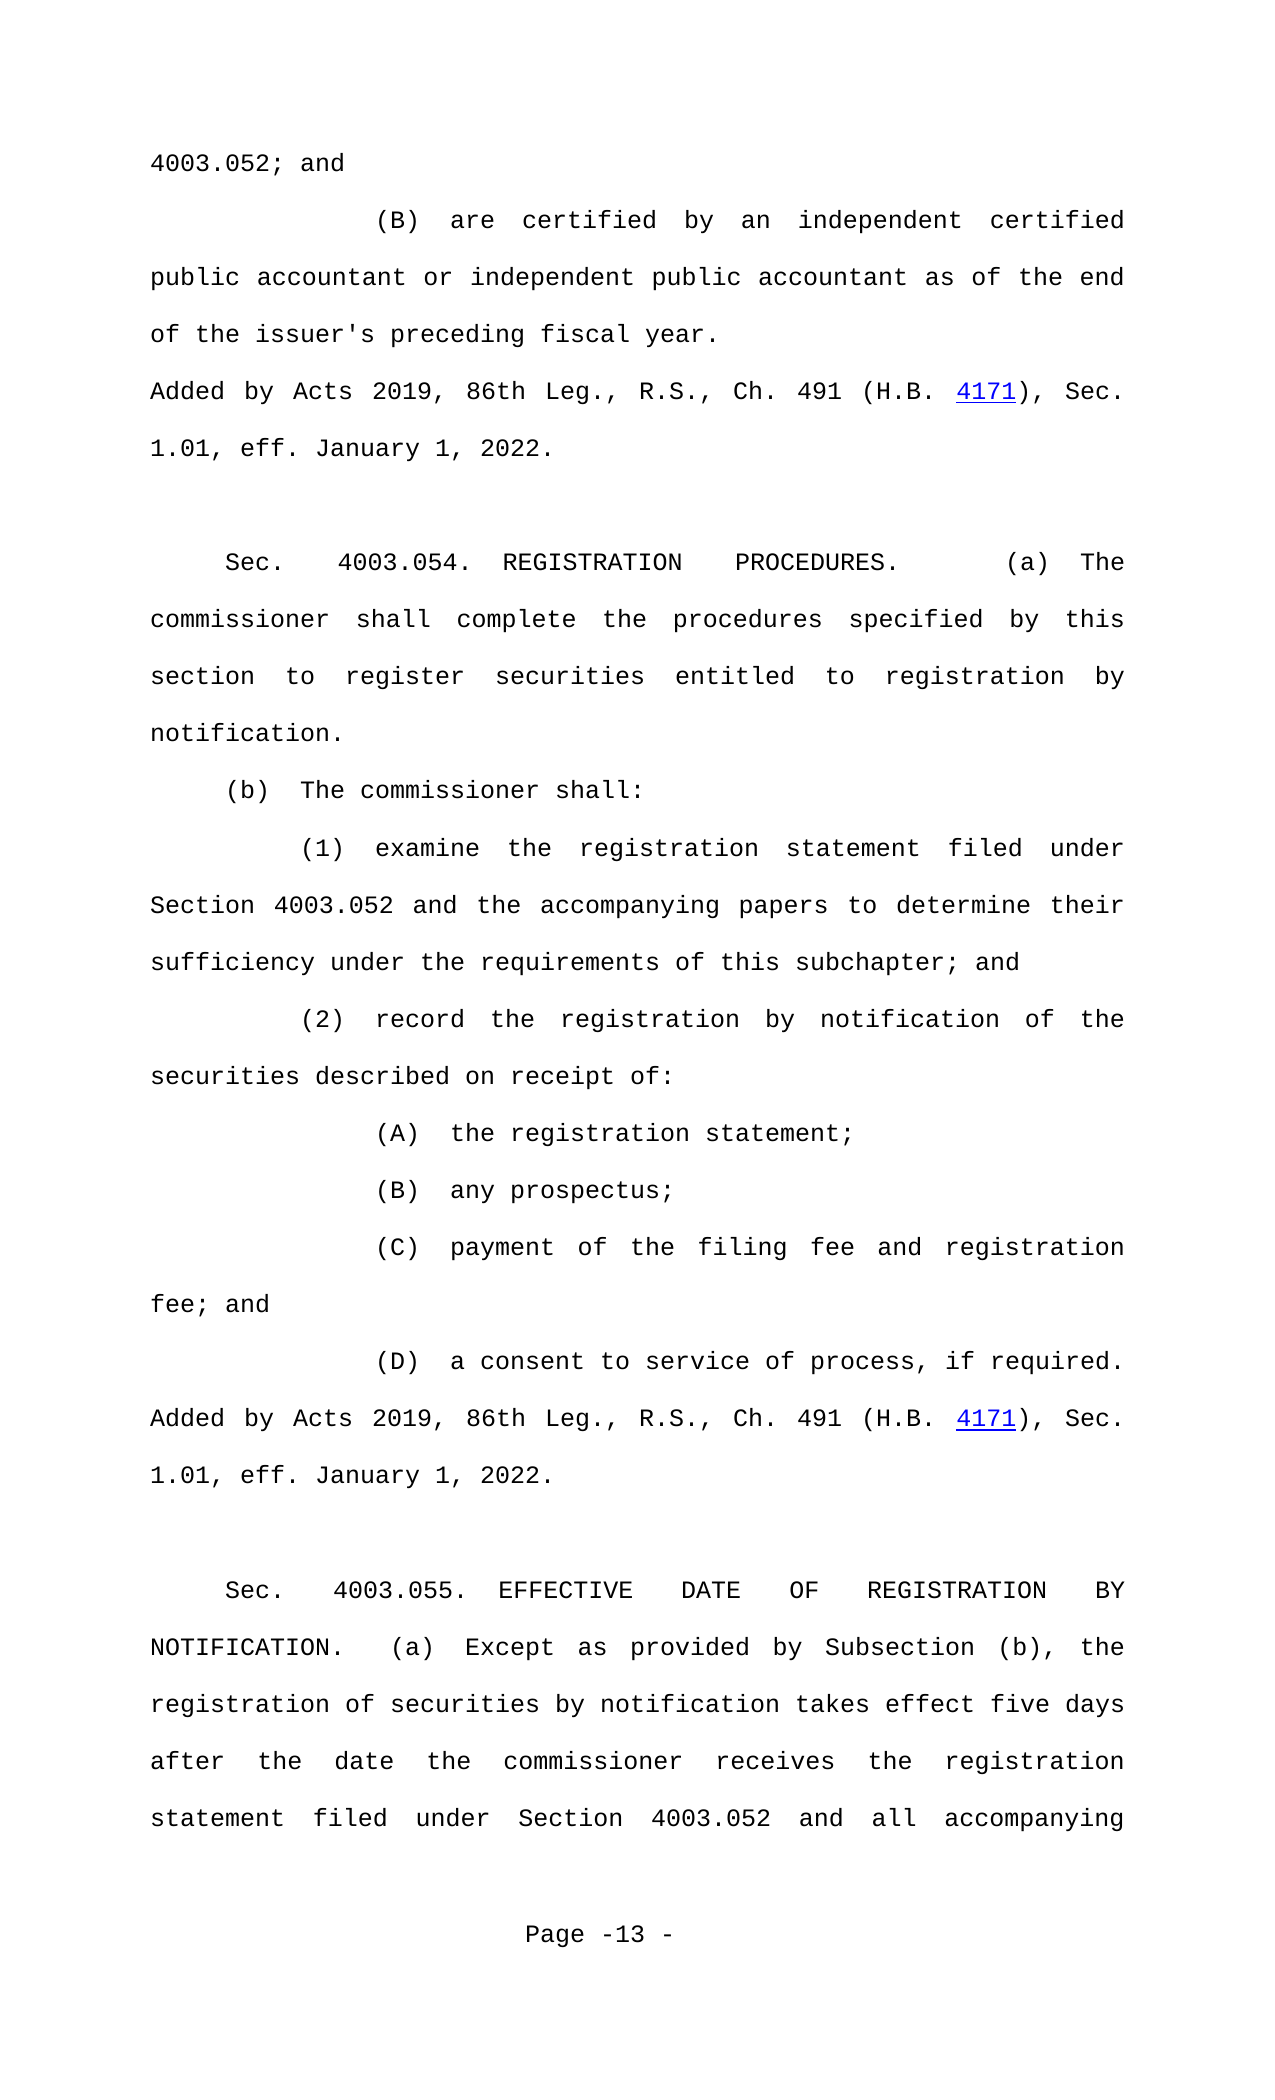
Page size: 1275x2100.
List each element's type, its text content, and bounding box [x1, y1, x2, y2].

text (1) examine the registration statement filed under Section 4003.052 and the accompanying papers to determine their sufficiency under the requirements of this subchapter; and [150, 835, 1125, 978]
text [150, 1577, 1125, 1834]
text (B) any prospectus; [150, 1177, 1125, 1206]
text (C) payment of the filing fee and registration fee; and [150, 1234, 1125, 1320]
text (A) the registration statement; [150, 1120, 1125, 1149]
text (b) The commissioner shall: [150, 778, 1125, 806]
text (D) a consent to service of process, if required. [150, 1349, 1125, 1377]
text Added by Acts 2019, 86th Leg., R.S., Ch. 491 (H.B. 4171), Sec. 1.01, eff. January 1, 2022. [150, 378, 1125, 464]
text Added by Acts 2019, 86th Leg., R.S., Ch. 491 (H.B. 4171), Sec. 1.01, eff. January 1, 2022. [150, 1406, 1125, 1491]
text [150, 150, 1125, 178]
text (2) record the registration by notification of the securities described on receipt of: [150, 1006, 1125, 1092]
text Sec. 4003.054. REGISTRATION PROCEDURES. (a) The commissioner shall complete the procedures specified by this section to register securities entitled to registration by notification. [150, 549, 1125, 749]
text (B) are certified by an independent certified public accountant or independent public accountant as of the end of the issuer's preceding fiscal year. [150, 207, 1125, 350]
